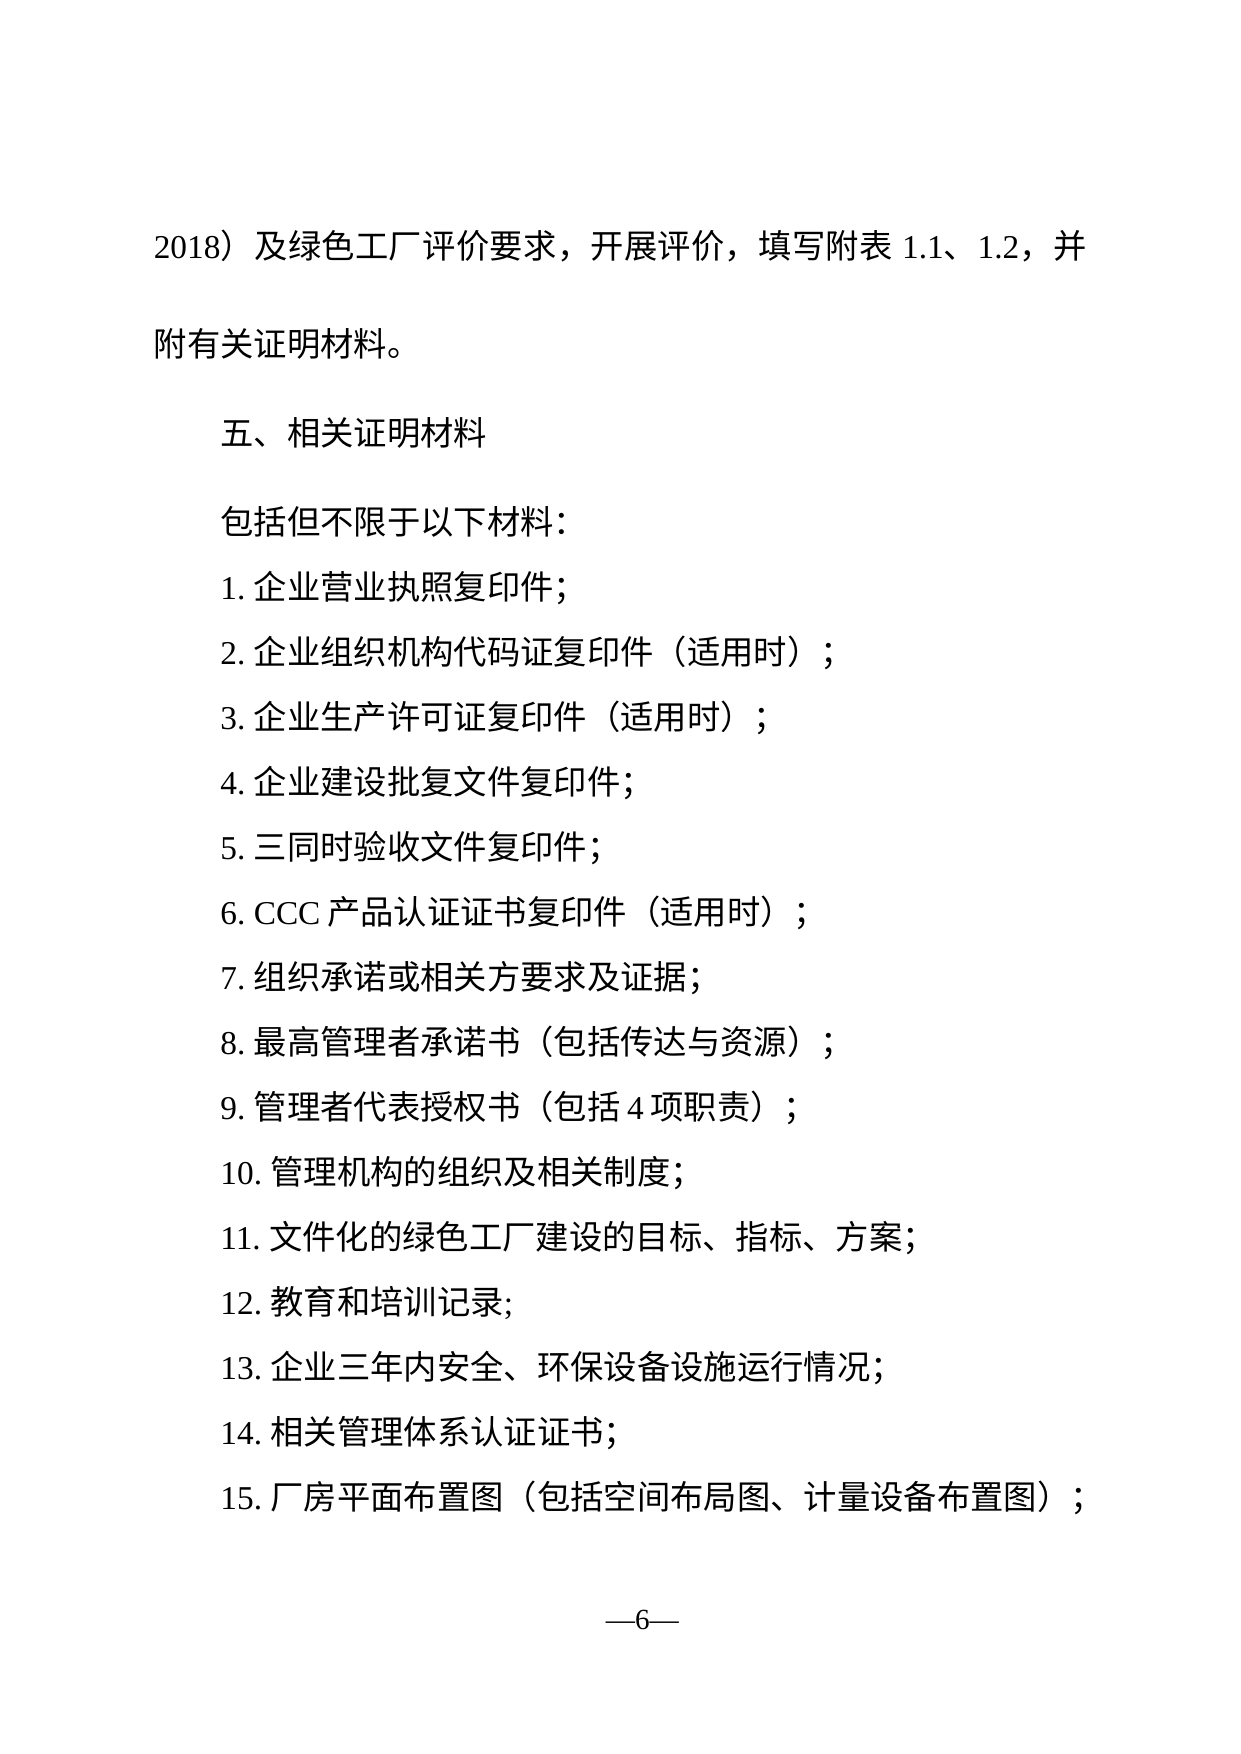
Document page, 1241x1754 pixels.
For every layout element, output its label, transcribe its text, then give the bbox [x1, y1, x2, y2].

list 厂房平面布置图（包括空间布局图、计量设备布置图）； [153, 1462, 1087, 1527]
list 相关管理体系认证证书； [153, 1397, 1087, 1462]
list 文件化的绿色工厂建设的目标、指标、方案； [153, 1202, 1087, 1267]
list 管理机构的组织及相关制度； [153, 1137, 1087, 1202]
list 组织承诺或相关方要求及证据； [153, 942, 1087, 1007]
list 企业生产许可证复印件（适用时）； [153, 682, 1087, 747]
list 企业三年内安全、环保设备设施运行情况； [153, 1332, 1087, 1397]
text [153, 212, 1087, 374]
list 企业营业执照复印件； [153, 552, 1087, 617]
list 企业组织机构代码证复印件（适用时）； [153, 617, 1087, 682]
list CCC产品认证证书复印件（适用时）； [153, 877, 1087, 942]
list 企业建设批复文件复印件； [153, 747, 1087, 812]
list 管理者代表授权书（包括4项职责）； [153, 1072, 1087, 1137]
list 三同时验收文件复印件； [153, 812, 1087, 877]
text 包括但不限于以下材料： [153, 487, 1087, 552]
list 教育和培训记录; [153, 1267, 1087, 1332]
text 五、相关证明材料 [153, 398, 1087, 463]
list 最高管理者承诺书（包括传达与资源）； [153, 1007, 1087, 1072]
